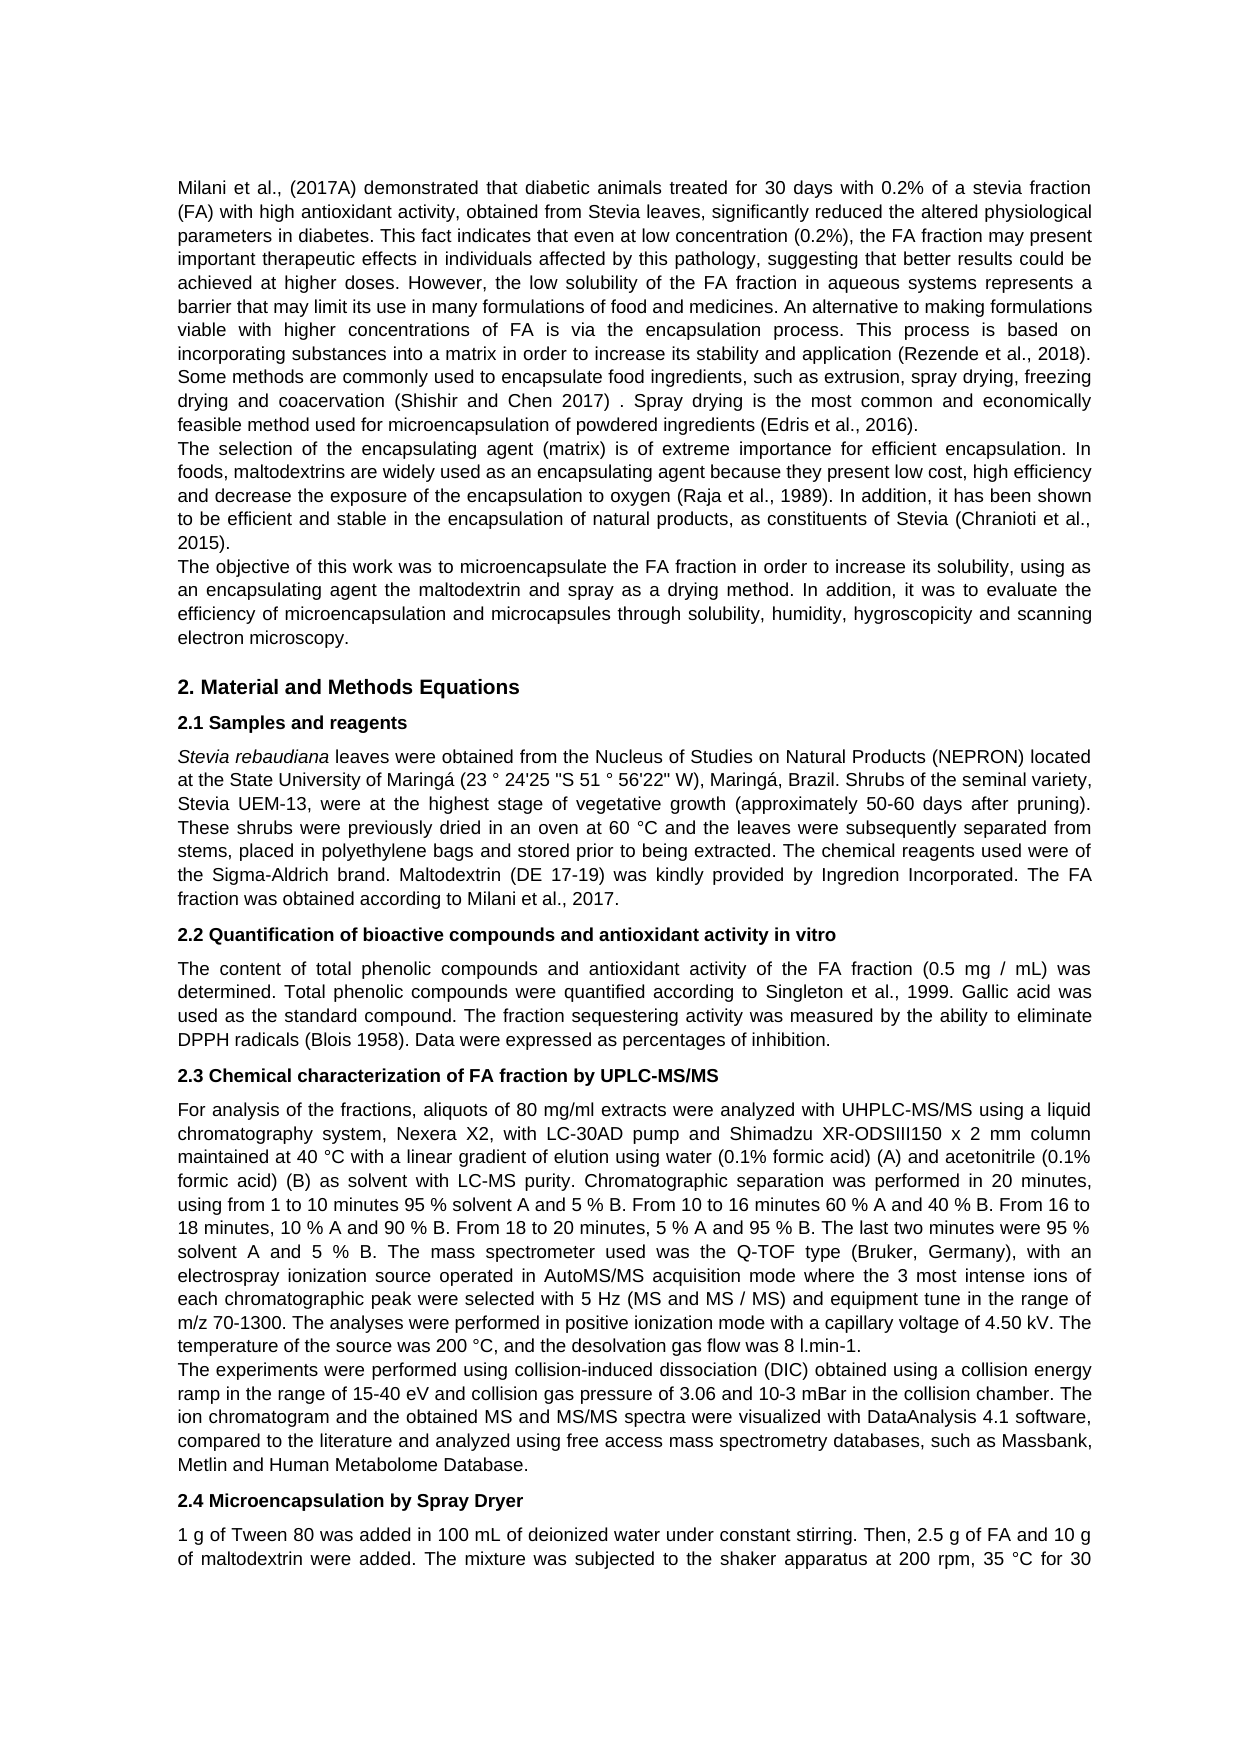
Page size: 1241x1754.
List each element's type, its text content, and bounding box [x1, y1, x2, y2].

subtitle Quantification of bioactive compounds and antioxidant activity in vitro [177, 924, 1092, 945]
text The content of total phenolic compounds and antioxidant activity of the FA fraction (0.5 mg / mL) was determined. Total phenolic compounds were quantified according to Singleton et al., 1999. Gallic acid was used as the standard compound. The fraction sequestering activity was measured by the ability to eliminate DPPH radicals (Blois 1958). Data were expressed as percentages of inhibition. [177, 958, 1092, 1050]
text Milani et al., (2017A) demonstrated that diabetic animals treated for 30 days with 0.2% of a stevia fraction (FA) with high antioxidant activity, obtained from Stevia leaves, significantly reduced the altered physiological parameters in diabetes. This fact indicates that even at low concentration (0.2%), the FA fraction may present important therapeutic effects in individuals affected by this pathology, suggesting that better results could be achieved at higher doses. However, the low solubility of the FA fraction in aqueous systems represents a barrier that may limit its use in many formulations of food and medicines. An alternative to making formulations viable with higher concentrations of FA is via the encapsulation process. This process is based on incorporating substances into a matrix in order to increase its stability and application (Rezende et al., 2018). Some methods are commonly used to encapsulate food ingredients, such as extrusion, spray drying, freezing drying and coacervation (Shishir and Chen 2017) . Spray drying is the most common and economically feasible method used for microencapsulation of powdered ingredients (Edris et al., 2016). [177, 177, 1092, 435]
text The experiments were performed using collision-induced dissociation (DIC) obtained using a collision energy ramp in the range of 15-40 eV and collision gas pressure of 3.06 and 10-3 mBar in the collision chamber. The ion chromatogram and the obtained MS and MS/MS spectra were visualized with DataAnalysis 4.1 software, compared to the literature and analyzed using free access mass spectrometry databases, such as Massbank, Metlin and Human Metabolome Database. [177, 1359, 1092, 1475]
text The objective of this work was to microencapsulate the FA fraction in order to increase its solubility, using as an encapsulating agent the maltodextrin and spray as a drying method. In addition, it was to evaluate the efficiency of microencapsulation and microcapsules through solubility, humidity, hygroscopicity and scanning electron microscopy. [177, 556, 1092, 648]
text For analysis of the fractions, aliquots of 80 mg/ml extracts were analyzed with UHPLC-MS/MS using a liquid chromatography system, Nexera X2, with LC-30AD pump and Shimadzu XR-ODSIII150 x 2 mm column maintained at 40 °C with a linear gradient of elution using water (0.1% formic acid) (A) and acetonitrile (0.1% formic acid) (B) as solvent with LC-MS purity. Chromatographic separation was performed in 20 minutes, using from 1 to 10 minutes 95 % solvent A and 5 % B. From 10 to 16 minutes 60 % A and 40 % B. From 16 to 18 minutes, 10 % A and 90 % B. From 18 to 20 minutes, 5 % A and 95 % B. The last two minutes were 95 % solvent A and 5 % B. The mass spectrometer used was the Q-TOF type (Bruker, Germany), with an electrospray ionization source operated in AutoMS/MS acquisition mode where the 3 most intense ions of each chromatographic peak were selected with 5 Hz (MS and MS / MS) and equipment tune in the range of m/z 70-1300. The analyses were performed in positive ionization mode with a capillary voltage of 4.50 kV. The temperature of the source was 200 °C, and the desolvation gas flow was 8 l.min-1. [177, 1099, 1092, 1357]
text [177, 1524, 1092, 1569]
text Stevia rebaudiana leaves were obtained from the Nucleus of Studies on Natural Products (NEPRON) located at the State University of Maringá (23 ° 24'25 "S 51 ° 56'22" W), Maringá, Brazil. Shrubs of the seminal variety, Stevia UEM-13, were at the highest stage of vegetative growth (approximately 50-60 days after pruning). These shrubs were previously dried in an oven at 60 °C and the leaves were subsequently separated from stems, placed in polyethylene bags and stored prior to being extracted. The chemical reagents used were of the Sigma-Aldrich brand. Maltodextrin (DE 17-19) was kindly provided by Ingredion Incorporated. The FA fraction was obtained according to Milani et al., 2017. [177, 746, 1092, 909]
subtitle Material and Methods Equations [177, 675, 1092, 699]
text The selection of the encapsulating agent (matrix) is of extreme importance for efficient encapsulation. In foods, maltodextrins are widely used as an encapsulating agent because they present low cost, high efficiency and decrease the exposure of the encapsulation to oxygen (Raja et al., 1989). In addition, it has been shown to be efficient and stable in the encapsulation of natural products, as constituents of Stevia (Chranioti et al., 2015). [177, 437, 1092, 553]
subtitle Chemical characterization of FA fraction by UPLC-MS/MS [177, 1065, 1092, 1086]
subtitle Microencapsulation by Spray Dryer [177, 1490, 1092, 1511]
subtitle Samples and reagents [177, 712, 1092, 733]
